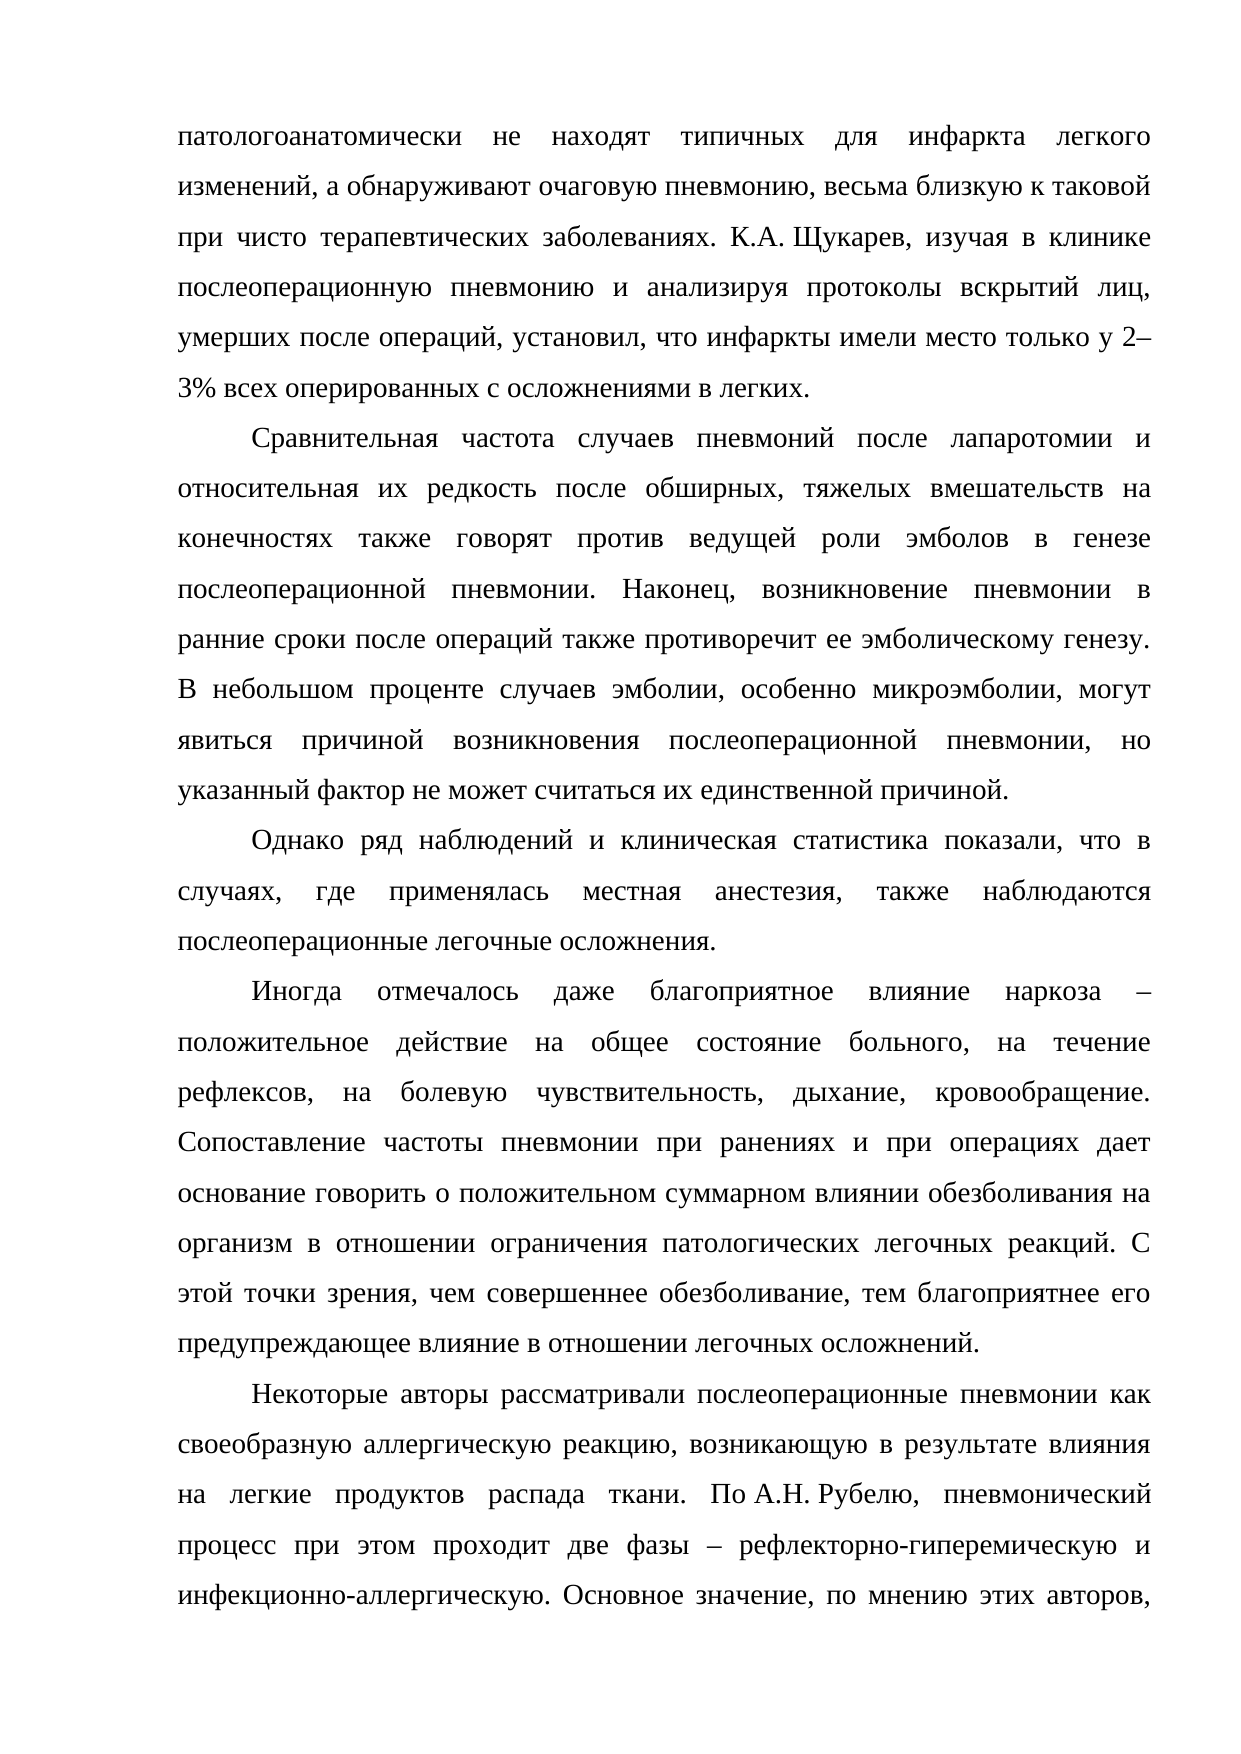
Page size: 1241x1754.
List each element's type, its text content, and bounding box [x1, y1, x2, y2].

text Иногда отмечалось даже благоприятное влияние наркоза – положительное действие на общее состояние больного, на течение рефлексов, на болевую чувствительность, дыхание, кровообращение. Сопоставление частоты пневмонии при ранениях и при операциях дает основание говорить о положительном суммарном влиянии обезболивания на организм в отношении ограничения патологических легочных реакций. С этой точки зрения, чем совершеннее обезболивание, тем благоприятнее его предупреждающее влияние в отношении легочных осложнений. [177, 973, 1152, 1359]
text Однако ряд наблюдений и клиническая статистика показали, что в случаях, где применялась местная анестезия, также наблюдаются послеоперационные легочные осложнения. [177, 822, 1152, 957]
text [177, 1376, 1152, 1611]
text Сравнительная частота случаев пневмоний после лапаротомии и относительная их редкость после обширных, тяжелых вмешательств на конечностях также говорят против ведущей роли эмболов в генезе послеоперационной пневмонии. Наконец, возникновение пневмонии в ранние сроки после операций также противоречит ее эмболическому генезу. В небольшом проценте случаев эмболии, особенно микроэмболии, могут явиться причиной возникновения послеоперационной пневмонии, но указанный фактор не может считаться их единственной причиной. [177, 420, 1152, 806]
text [177, 118, 1152, 403]
